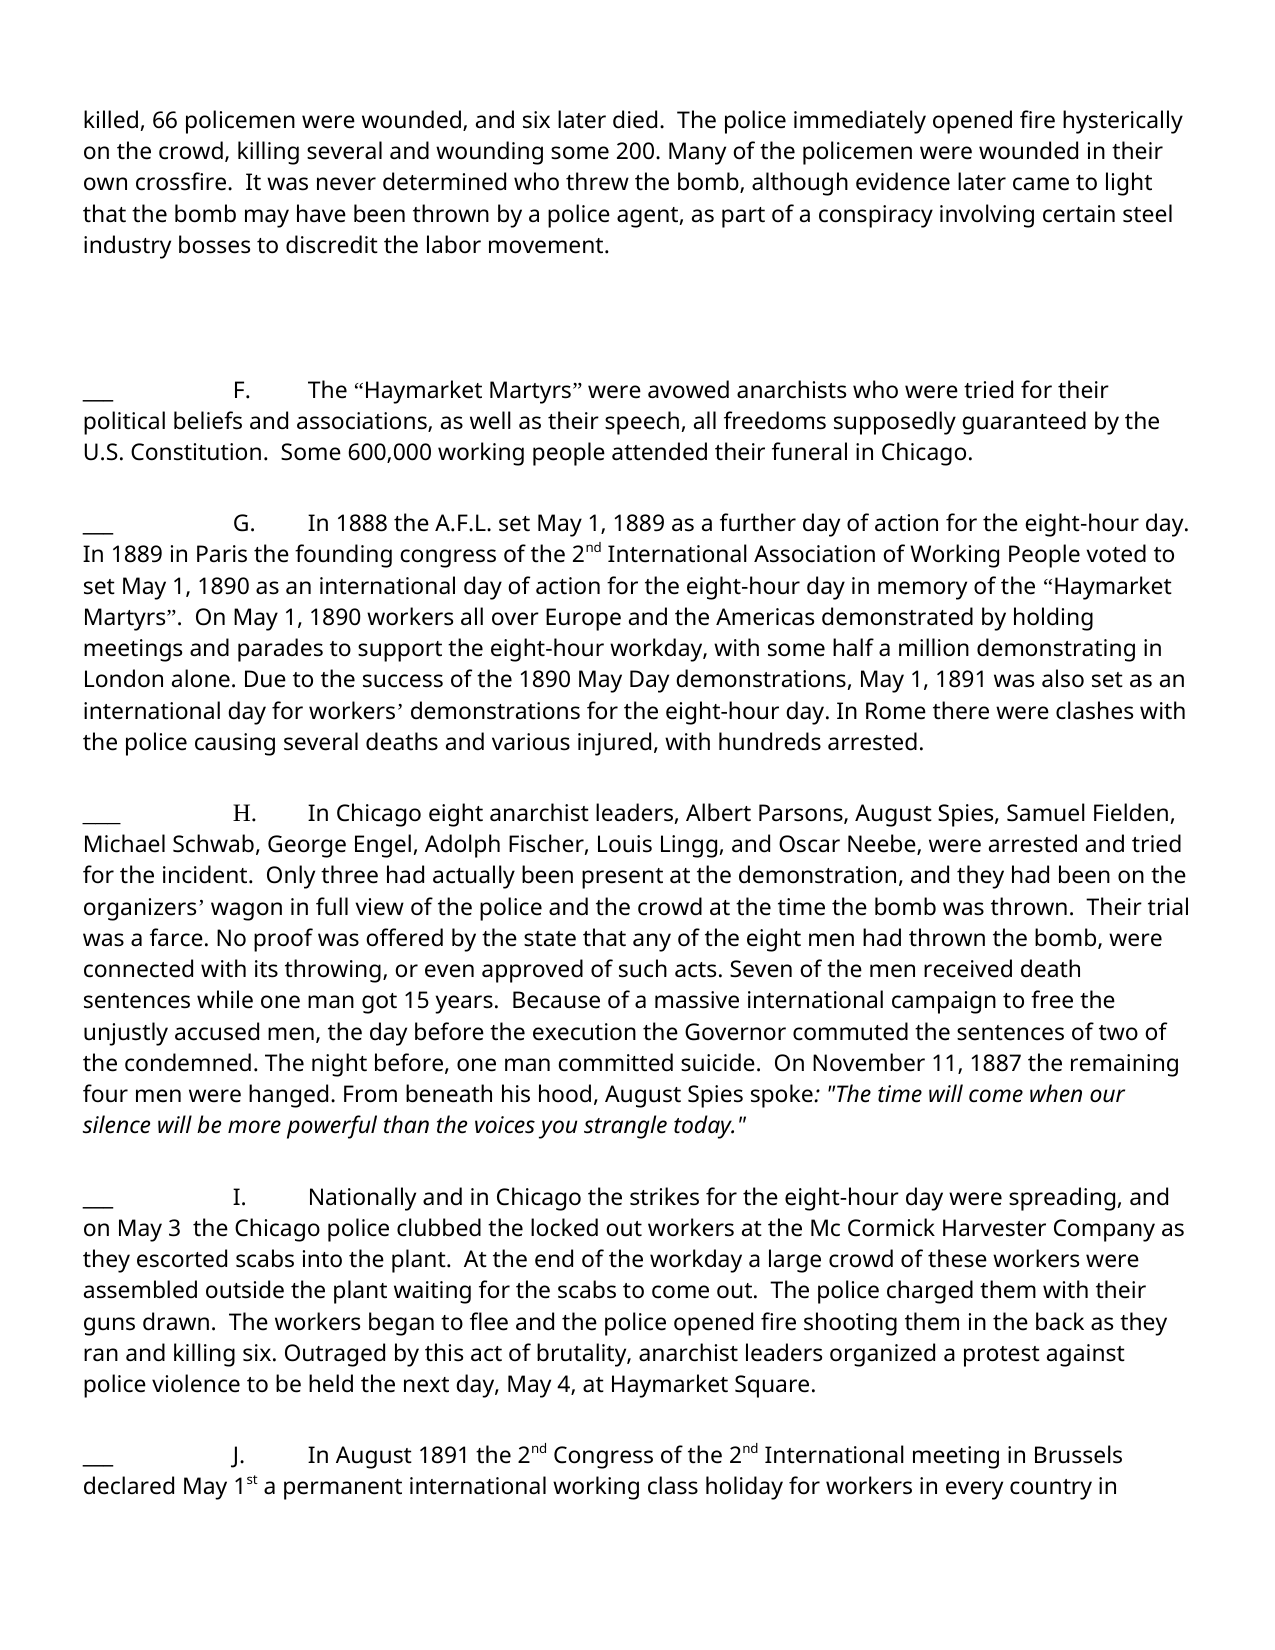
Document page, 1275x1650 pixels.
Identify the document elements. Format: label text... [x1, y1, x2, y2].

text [83, 104, 1192, 260]
text ___ G. In 1888 the A.F.L. set May 1, 1889 as a further day of action for the eight-hour day. In 1889 in Paris the founding congress of the 2nd International Association of Working People voted to set May 1, 1890 as an international day of action for the eight-hour day in memory of the “Haymarket Martyrs”. On May 1, 1890 workers all over Europe and the Americas demonstrated by holding meetings and parades to support the eight-hour workday, with some half a million demonstrating in London alone. Due to the success of the 1890 May Day demonstrations, May 1, 1891 was also set as an international day for workers’ demonstrations for the eight-hour day. In Rome there were clashes with the police causing several deaths and various injured, with hundreds arrested. [83, 507, 1192, 757]
text ___ H. In Chicago eight anarchist leaders, Albert Parsons, August Spies, Samuel Fielden, Michael Schwab, George Engel, Adolph Fischer, Louis Lingg, and Oscar Neebe, were arrested and tried for the incident. Only three had actually been present at the demonstration, and they had been on the organizers’ wagon in full view of the police and the crowd at the time the bomb was thrown. Their trial was a farce. No proof was offered by the state that any of the eight men had thrown the bomb, were connected with its throwing, or even approved of such acts. Seven of the men received death sentences while one man got 15 years. Because of a massive international campaign to free the unjustly accused men, the day before the execution the Governor commuted the sentences of two of the condemned. The night before, one man committed suicide. On November 11, 1887 the remaining four men were hanged. From beneath his hood, August Spies spoke: "The time will come when our silence will be more powerful than the voices you strangle today." [83, 797, 1192, 1141]
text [83, 1439, 1192, 1501]
text ___ I. Nationally and in Chicago the strikes for the eight-hour day were spreading, and on May 3 the Chicago police clubbed the locked out workers at the Mc Cormick Harvester Company as they escorted scabs into the plant. At the end of the workday a large crowd of these workers were assembled outside the plant waiting for the scabs to come out. The police charged them with their guns drawn. The workers began to flee and the police opened fire shooting them in the back as they ran and killing six. Outraged by this act of brutality, anarchist leaders organized a protest against police violence to be held the next day, May 4, at Haymarket Square. [83, 1180, 1192, 1399]
text ___ F. The “Haymarket Martyrs” were avowed anarchists who were tried for their political beliefs and associations, as well as their speech, all freedoms supposedly guaranteed by the U.S. Constitution. Some 600,000 working people attended their funeral in Chicago. [83, 373, 1192, 467]
